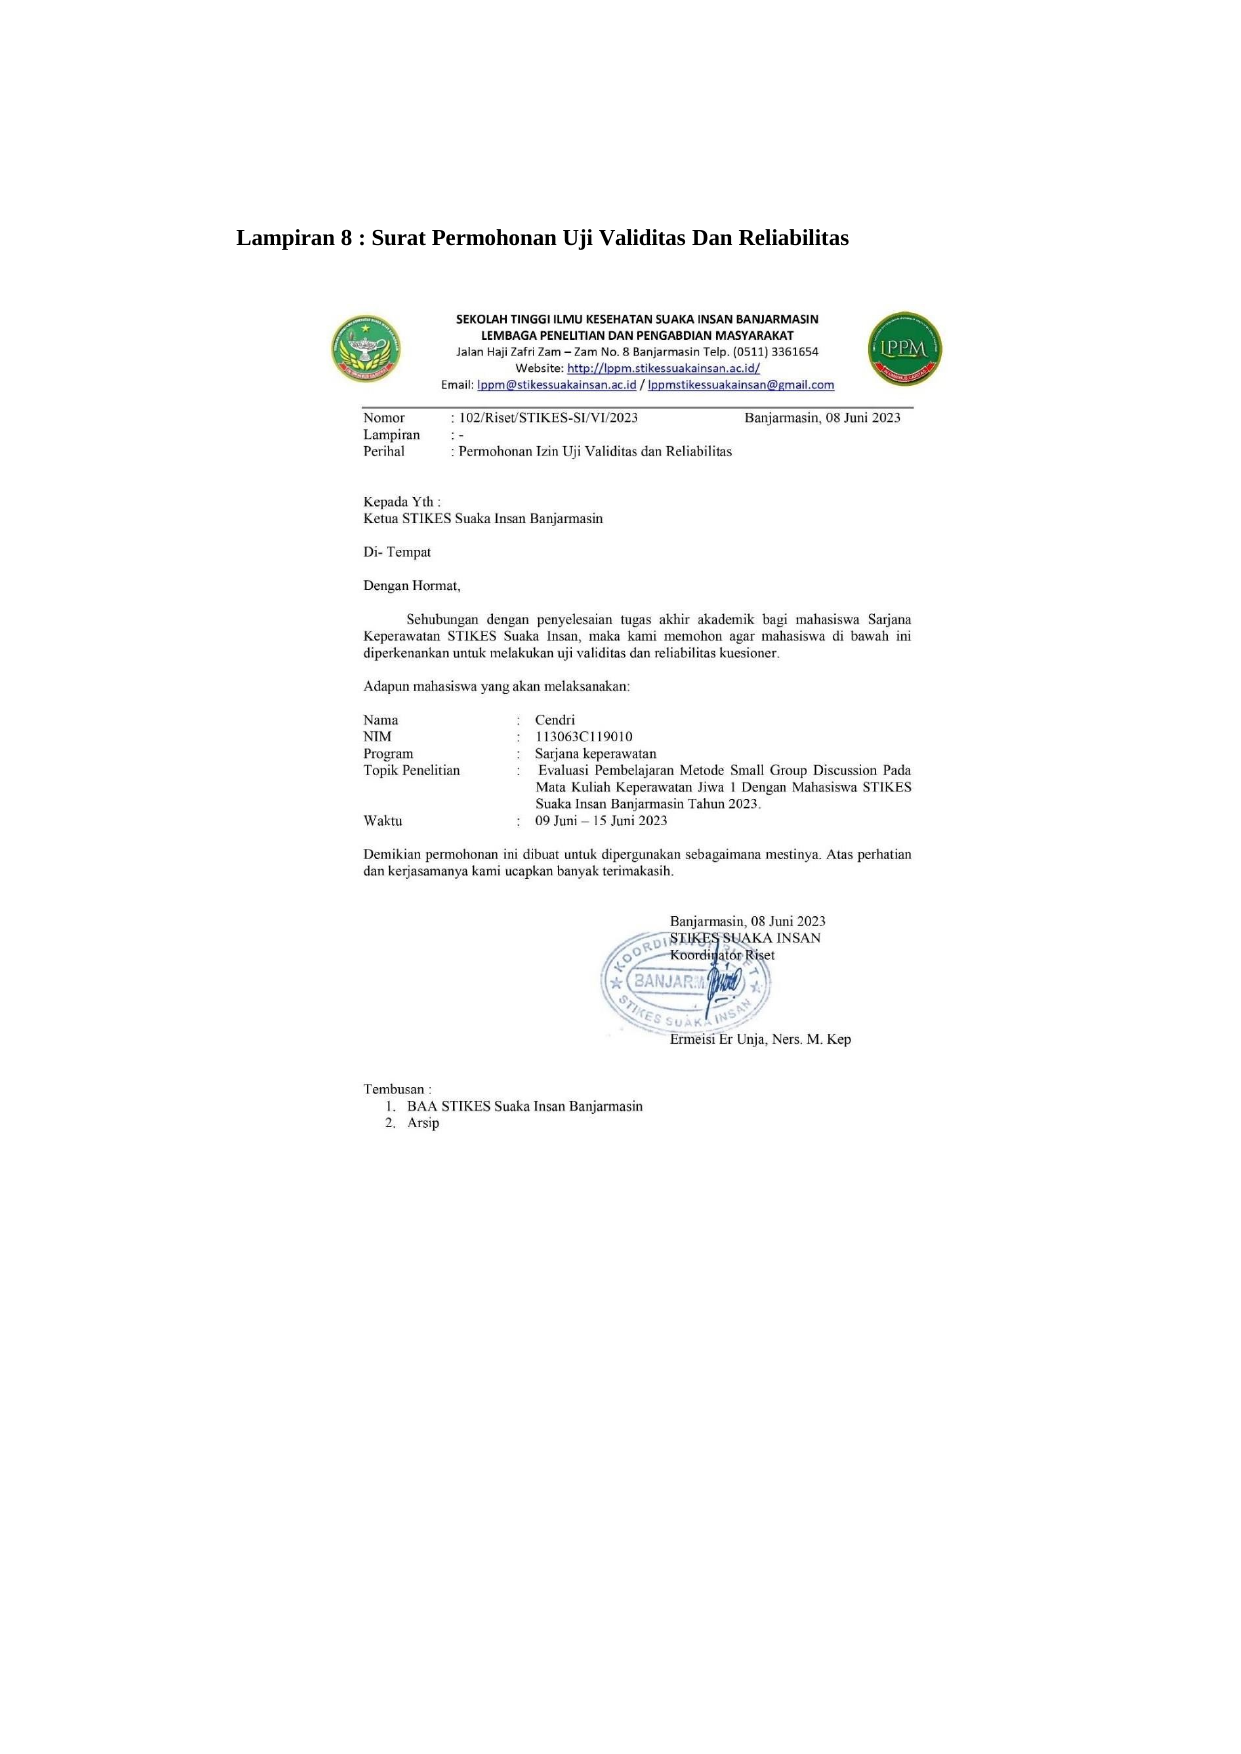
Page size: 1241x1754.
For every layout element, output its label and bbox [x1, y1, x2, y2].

picture [326, 304, 948, 1134]
